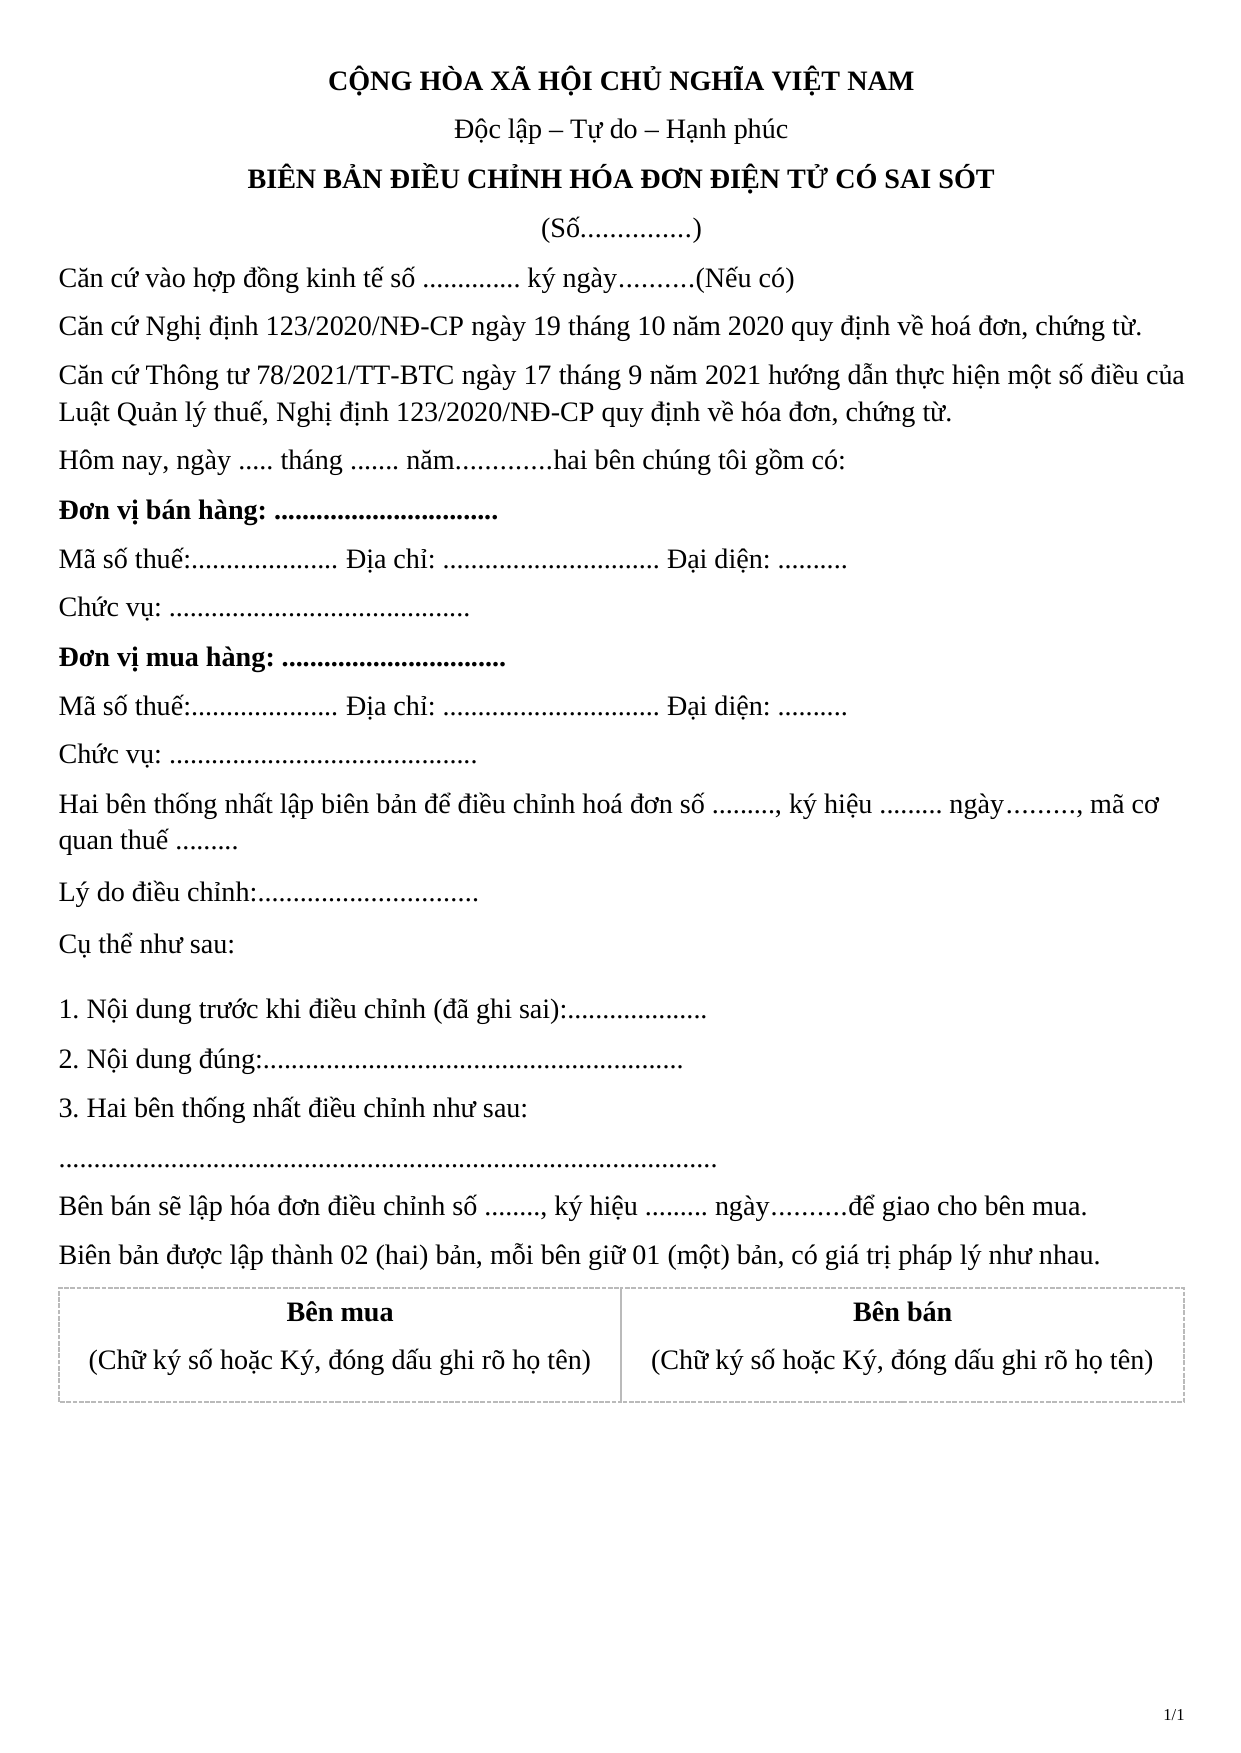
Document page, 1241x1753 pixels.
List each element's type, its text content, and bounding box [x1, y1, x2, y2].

text Lý do điều chỉnh: [58, 875, 1196, 908]
text (Số ) [46, 211, 1196, 243]
text Độc lập – Tự do – Hạnh phúc [46, 112, 1196, 145]
text Chức vụ: ........................................... [58, 590, 1196, 623]
text 2. Nội dung đúng:............................................................ [58, 1042, 1196, 1074]
text Hôm nay, ngày ..... tháng ....... năm hai bên chúng tôi gồm có: [58, 443, 1196, 476]
text Đơn vị bán hàng: ................................ [58, 493, 1196, 526]
text Căn cứ vào hợp đồng kinh tế số .............. ký ngày (Nếu có) [58, 261, 1196, 293]
subtitle BIÊN BẢN ĐIỀU CHỈNH HÓA ĐƠN ĐIỆN TỬ CÓ SAI SÓT [46, 162, 1196, 195]
subtitle CỘNG HÒA XÃ HỘI CHỦ NGHĨA VIỆT NAM [46, 64, 1196, 96]
text Căn cứ Thông tư 78/2021/TT-BTC ngày 17 tháng 9 năm 2021 hướng dẫn thực hiện một số điều của Luật Quản lý thuế, Nghị định 123/2020/NĐ-CP quy định về hóa đơn, chứng từ. [58, 358, 1196, 427]
text Hai bên thống nhất lập biên bản để điều chỉnh hoá đơn số ........., ký hiệu ......... ngày , mã cơ [58, 787, 1196, 819]
text 1. Nội dung trước khi điều chỉnh (đã ghi sai):.................... [58, 992, 1196, 1024]
text .............................................................................................. [58, 1141, 1196, 1173]
text Căn cứ Nghị định 123/2020/NĐ-CP ngày 19 tháng 10 năm 2020 quy định về hoá đơn, chứng từ. [58, 309, 1196, 342]
text Biên bản được lập thành 02 (hai) bản, mỗi bên giữ 01 (một) bản, có giá trị pháp lý như nhau. [58, 1238, 1196, 1270]
text Cụ thể như sau: [58, 927, 1196, 960]
text Chức vụ: ............................................ [58, 737, 1196, 769]
text Mã số thuế:..................... Địa chỉ: ............................... Đại diện: .......... [58, 689, 1196, 721]
text 3. Hai bên thống nhất điều chỉnh như sau: [58, 1091, 1196, 1123]
text 1/1 [55, 1704, 1196, 1723]
text Mã số thuế:..................... Địa chỉ: ............................... Đại diện: .......... [58, 542, 1196, 574]
text Đơn vị mua hàng: ................................ [58, 640, 1196, 673]
text quan thuế ......... [58, 823, 1196, 856]
text Bên bán sẽ lập hóa đơn điều chỉnh số ........, ký hiệu ......... ngày để giao cho bên mua. [58, 1189, 1196, 1222]
